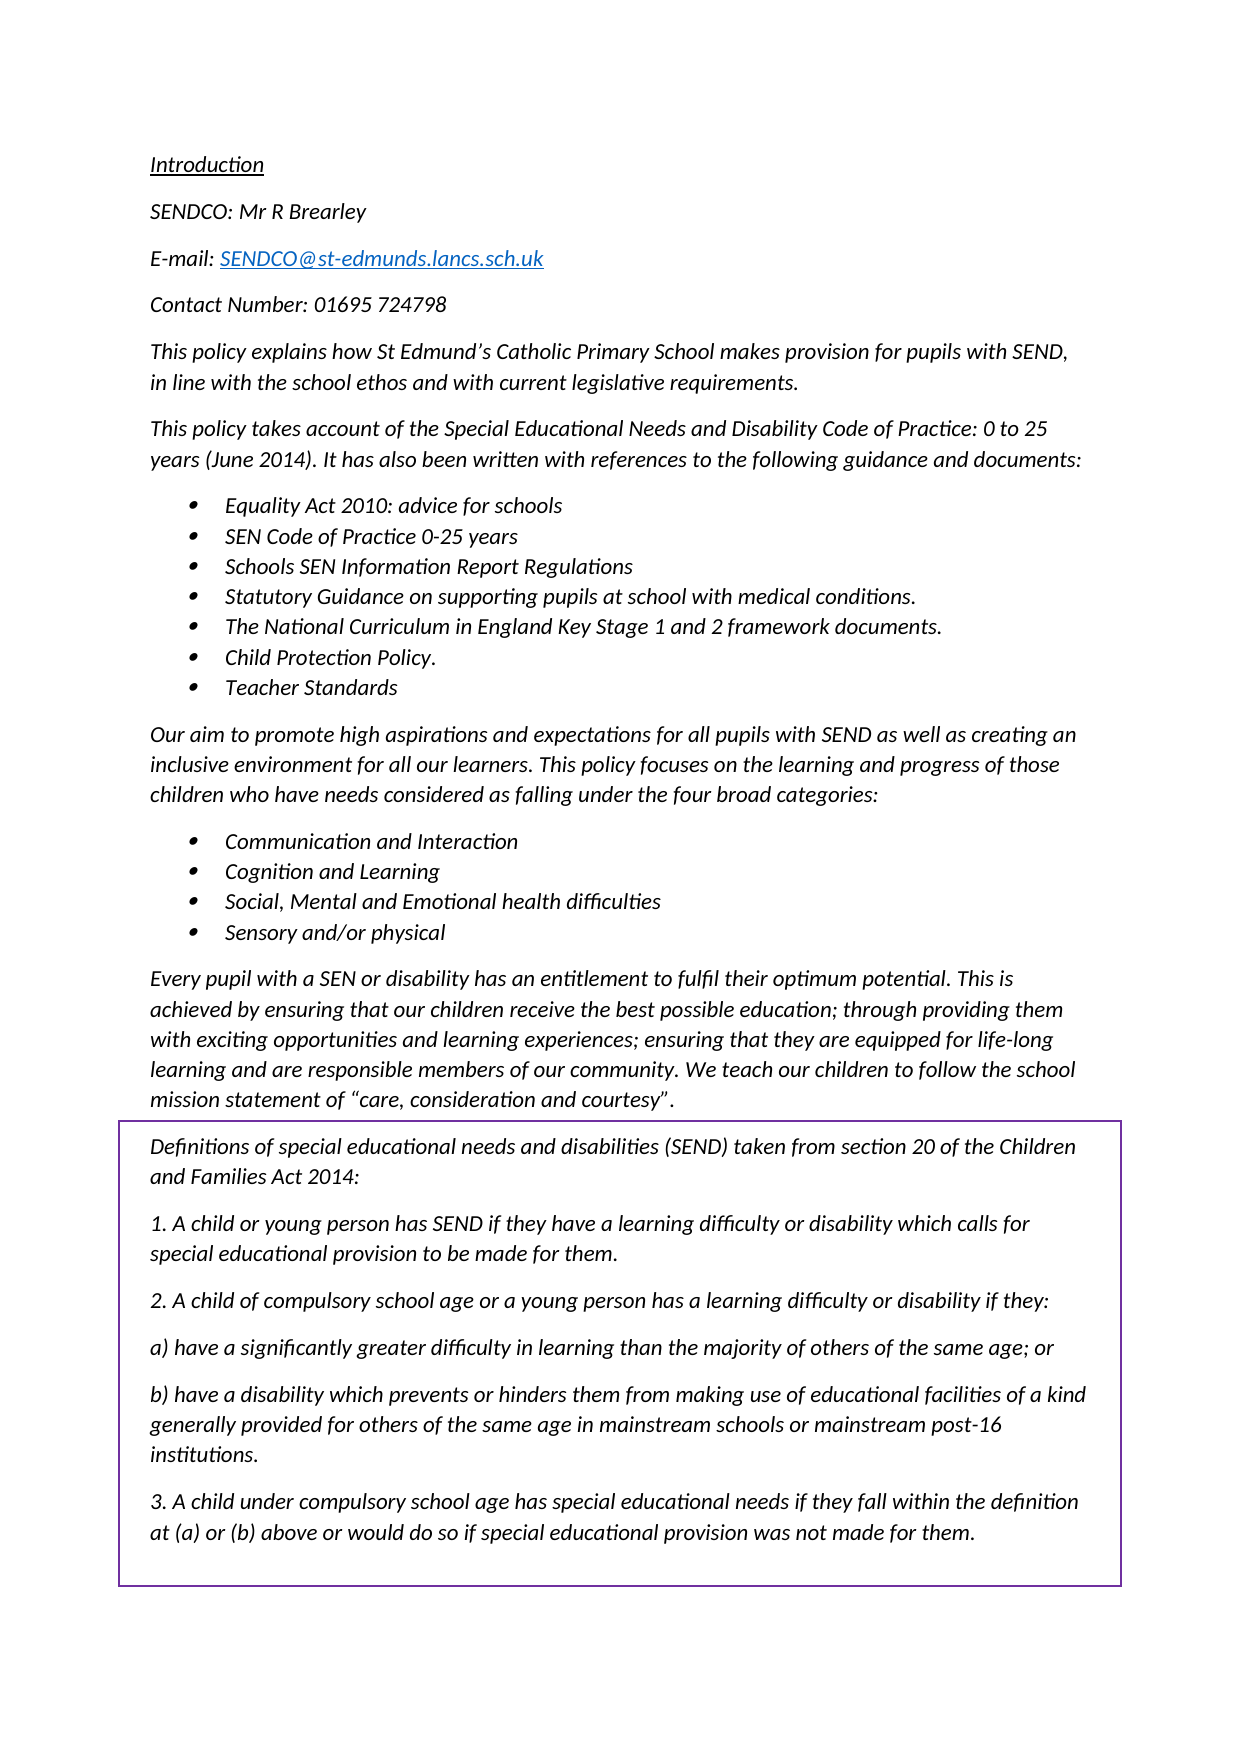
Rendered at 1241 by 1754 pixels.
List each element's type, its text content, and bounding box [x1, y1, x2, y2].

text E-mail: SENDCO@st-edmunds.lancs.sch.uk [150, 244, 1090, 272]
text This policy takes account of the Special Educational Needs and Disability Code of Practice: 0 to 25 years (June 2014). It has also been written with references to the following guidance and documents: [150, 414, 1090, 473]
text This policy explains how St Edmund’s Catholic Primary School makes provision for pupils with SEND, in line with the school ethos and with current legislative requirements. [150, 337, 1090, 396]
list Social, Mental and Emotional health difficulties [187, 887, 1090, 916]
text 1. A child or young person has SEND if they have a learning difficulty or disability which calls for special educational provision to be made for them. [150, 1209, 1090, 1268]
list Statutory Guidance on supporting pupils at school with medical conditions. [187, 582, 1090, 610]
list Teacher Standards [187, 673, 1090, 701]
text Contact Number: 01695 724798 [150, 291, 1090, 319]
list Cognition and Learning [187, 857, 1090, 885]
text Introduction [150, 150, 1090, 178]
list Sensory and/or physical [187, 918, 1090, 946]
text 3. A child under compulsory school age has special educational needs if they fall within the definition at (a) or (b) above or would do so if special educational provision was not made for them. [150, 1487, 1090, 1546]
text a) have a significantly greater difficulty in learning than the majority of others of the same age; or [150, 1333, 1090, 1361]
text b) have a disability which prevents or hinders them from making use of educational facilities of a kind generally provided for others of the same age in mainstream schools or mainstream post-16 institutions. [150, 1380, 1090, 1469]
text Our aim to promote high aspirations and expectations for all pupils with SEND as well as creating an inclusive environment for all our learners. This policy focuses on the learning and progress of those children who have needs considered as falling under the four broad categories: [150, 720, 1090, 808]
text SENDCO: Mr R Brearley [150, 197, 1090, 225]
list Schools SEN Information Report Regulations [187, 552, 1090, 580]
list The National Curriculum in England Key Stage 1 and 2 framework documents. [187, 612, 1090, 641]
list Communication and Interaction [187, 827, 1090, 855]
text Every pupil with a SEN or disability has an entitlement to fulfil their optimum potential. This is achieved by ensuring that our children receive the best possible education; through providing them with exciting opportunities and learning experiences; ensuring that they are equipped for life-long learning and are responsible members of our community. We teach our children to follow the school mission statement of “care, consideration and courtesy”. [150, 964, 1090, 1113]
list Child Protection Policy. [187, 643, 1090, 671]
list Equality Act 2010: advice for schools [187, 492, 1090, 520]
text Definitions of special educational needs and disabilities (SEND) taken from section 20 of the Children and Families Act 2014: [150, 1132, 1090, 1191]
list SEN Code of Practice 0-25 years [187, 522, 1090, 550]
text 2. A child of compulsory school age or a young person has a learning difficulty or disability if they: [150, 1286, 1090, 1314]
